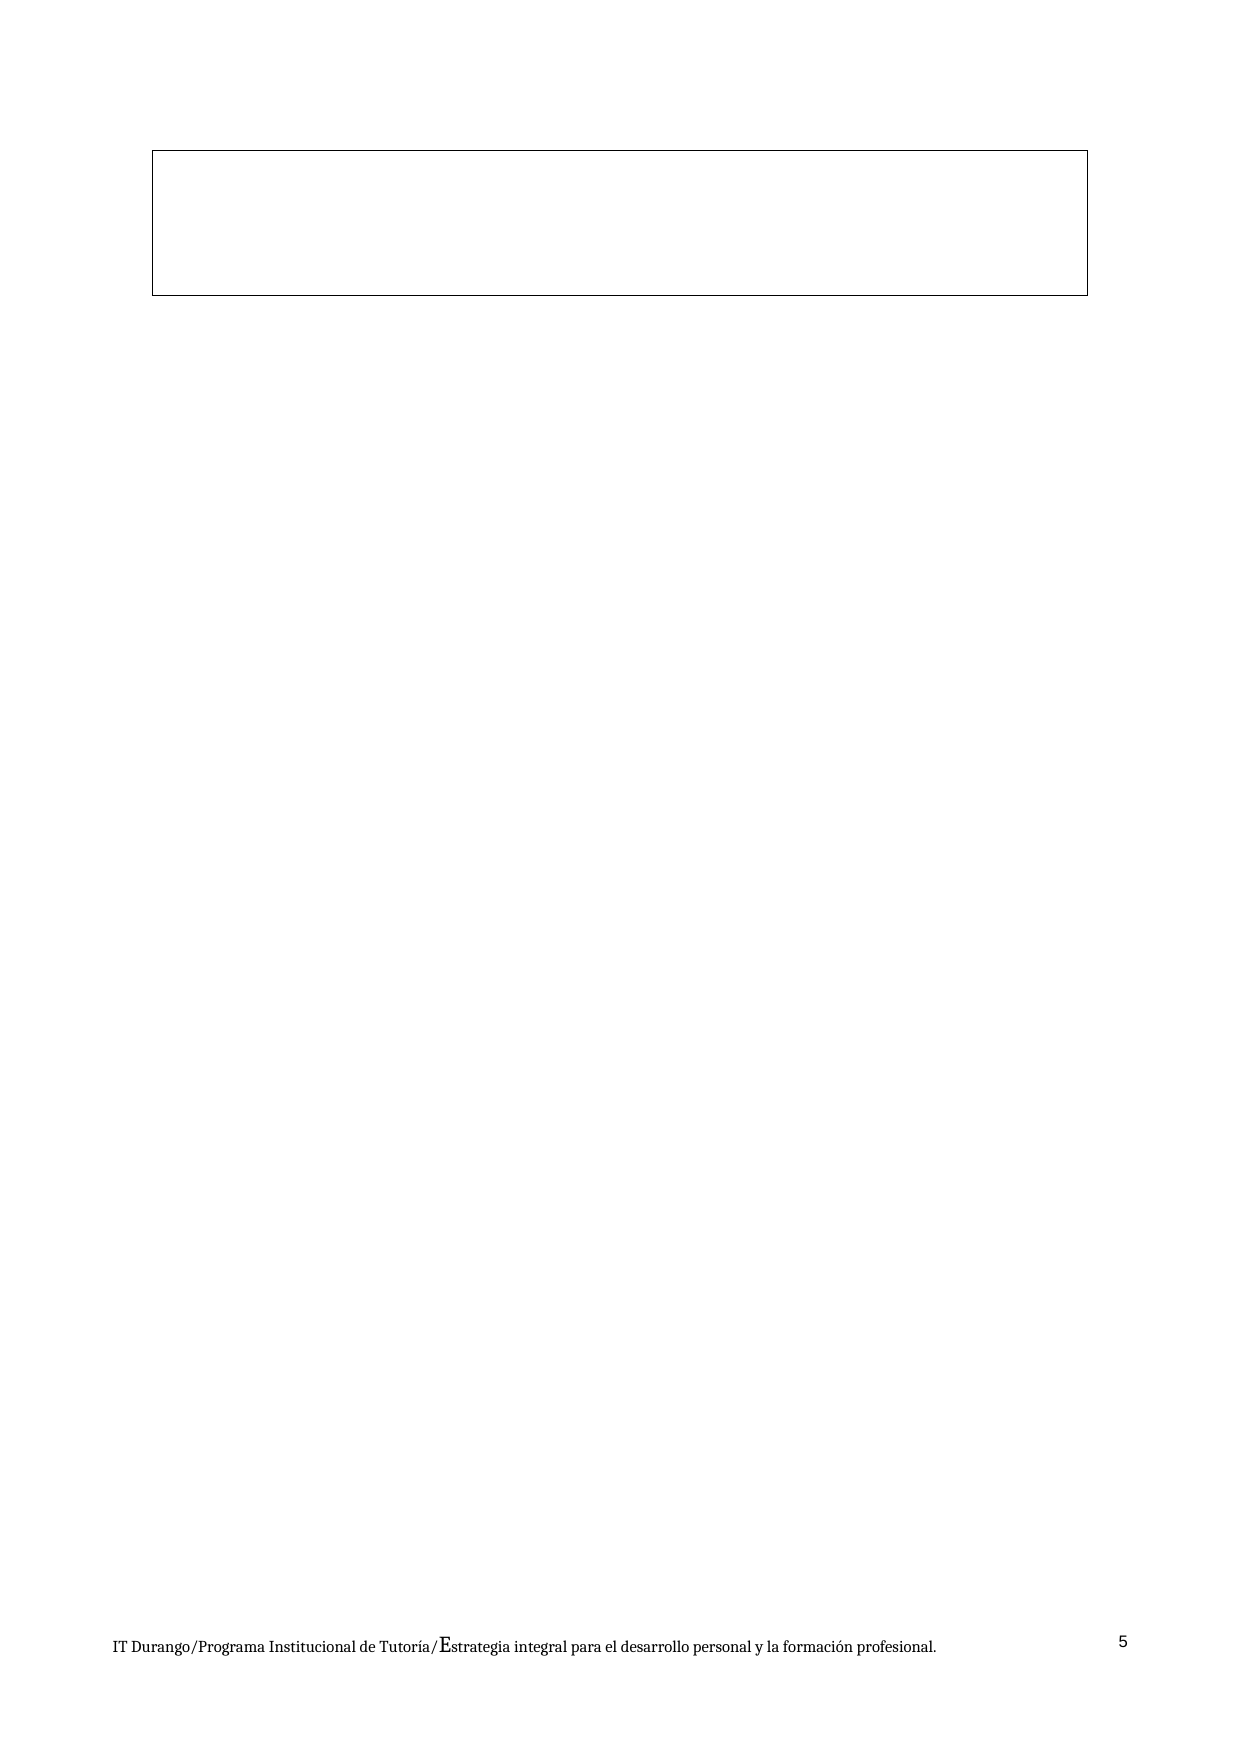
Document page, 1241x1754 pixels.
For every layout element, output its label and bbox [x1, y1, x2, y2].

table_cell [153, 151, 1087, 295]
